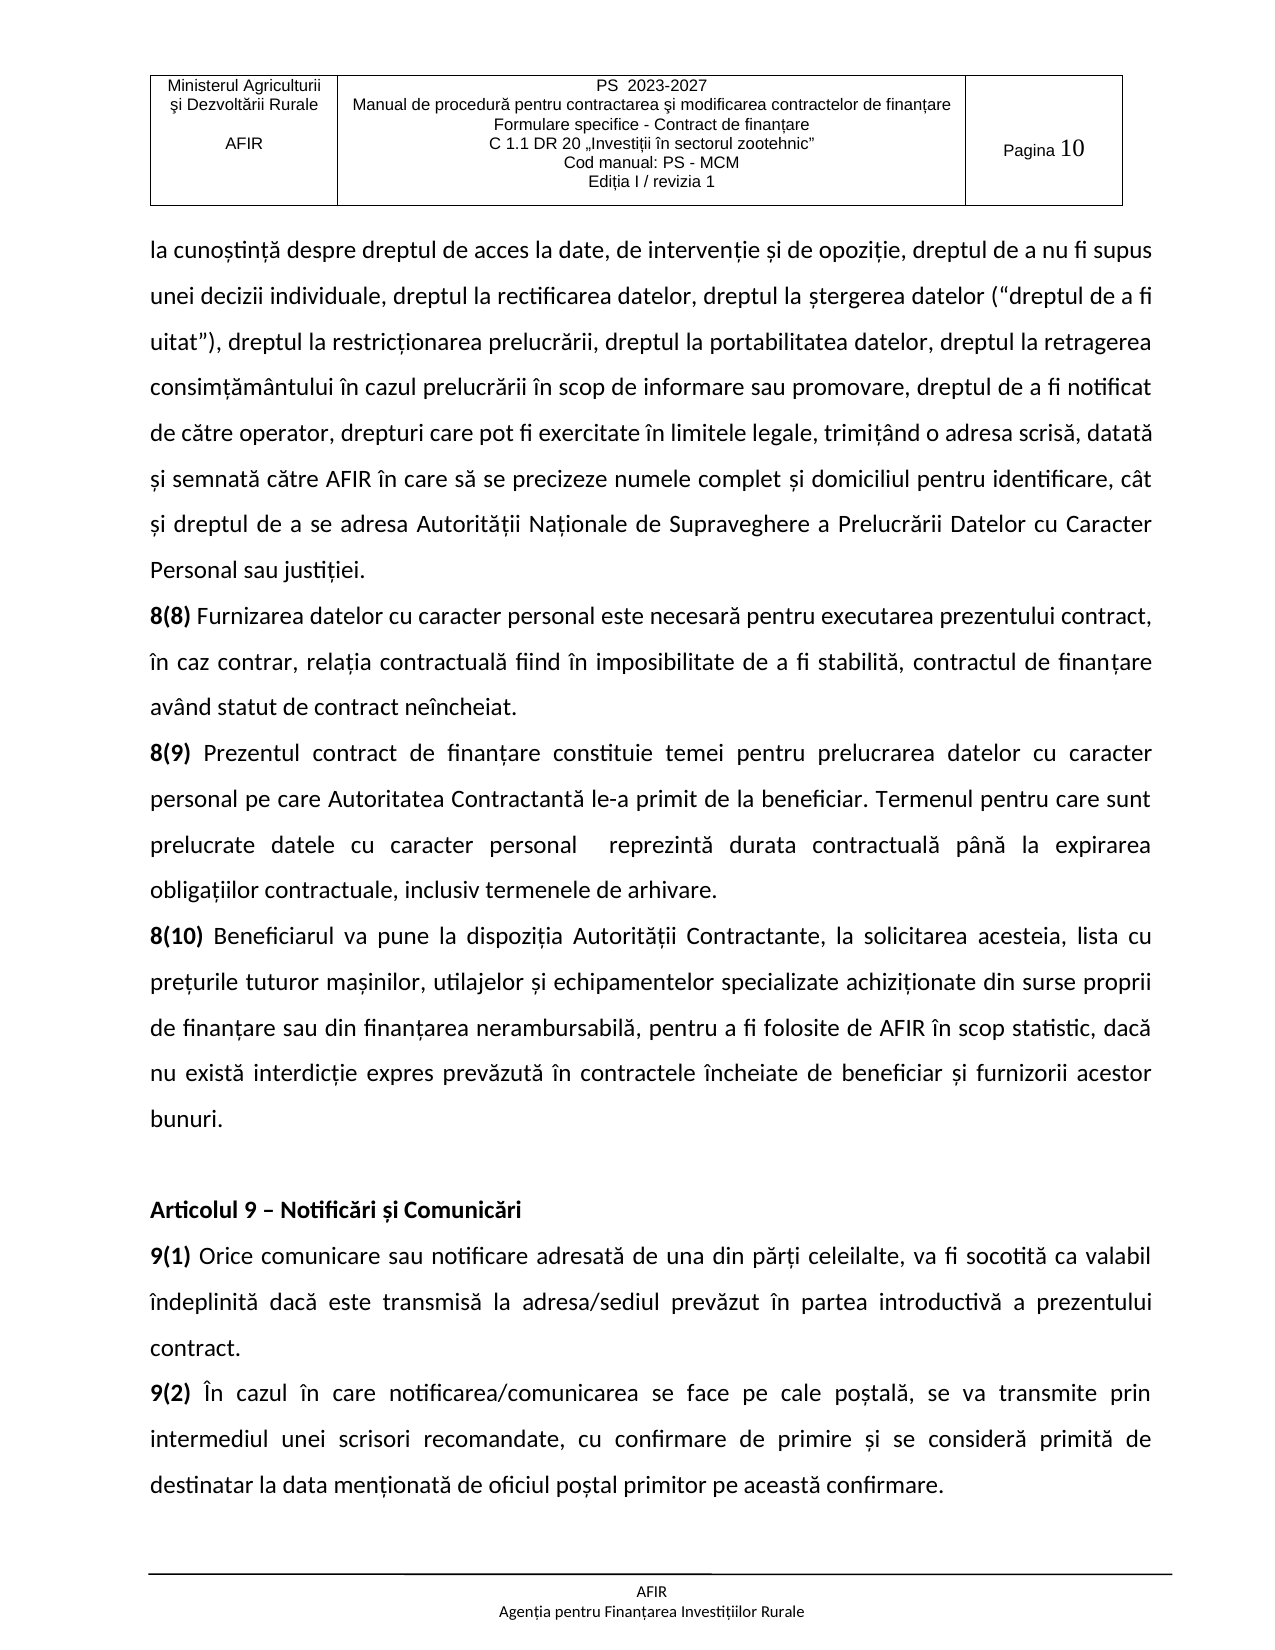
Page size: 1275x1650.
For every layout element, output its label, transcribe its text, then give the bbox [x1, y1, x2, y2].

text 9(2) În cazul în care notificarea/comunicarea se face pe cale poştală, se va transmite prin intermediul unei scrisori recomandate, cu confirmare de primire şi se consideră primită de destinatar la data menţionată de oficiul poştal primitor pe această confirmare. [150, 1377, 1153, 1499]
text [150, 234, 1153, 585]
text 8(10) Beneficiarul va pune la dispoziţia Autorităţii Contractante, la solicitarea acesteia, lista cu preţurile tuturor maşinilor, utilajelor şi echipamentelor specializate achiziţionate din surse proprii de finanțare sau din finanțarea nerambursabilă, pentru a fi folosite de AFIR în scop statistic, dacă nu există interdicţie expres prevăzută în contractele încheiate de beneficiar şi furnizorii acestor bunuri. [150, 920, 1153, 1134]
text Articolul 9 – Notificări şi Comunicări [150, 1194, 1153, 1225]
text 8(8) Furnizarea datelor cu caracter personal este necesară pentru executarea prezentului contract, în caz contrar, relația contractuală fiind în imposibilitate de a fi stabilită, contractul de finanțare având statut de contract neîncheiat. [150, 600, 1153, 722]
text 8(9) Prezentul contract de finanțare constituie temei pentru prelucrarea datelor cu caracter personal pe care Autoritatea Contractantă le-a primit de la beneficiar. Termenul pentru care sunt prelucrate datele cu caracter personal reprezintă durata contractuală până la expirarea obligațiilor contractuale, inclusiv termenele de arhivare. [150, 737, 1153, 905]
text 9(1) Orice comunicare sau notificare adresată de una din părţi celeilalte, va fi socotită ca valabil îndeplinită dacă este transmisă la adresa/sediul prevăzut în partea introductivă a prezentului contract. [150, 1240, 1153, 1362]
